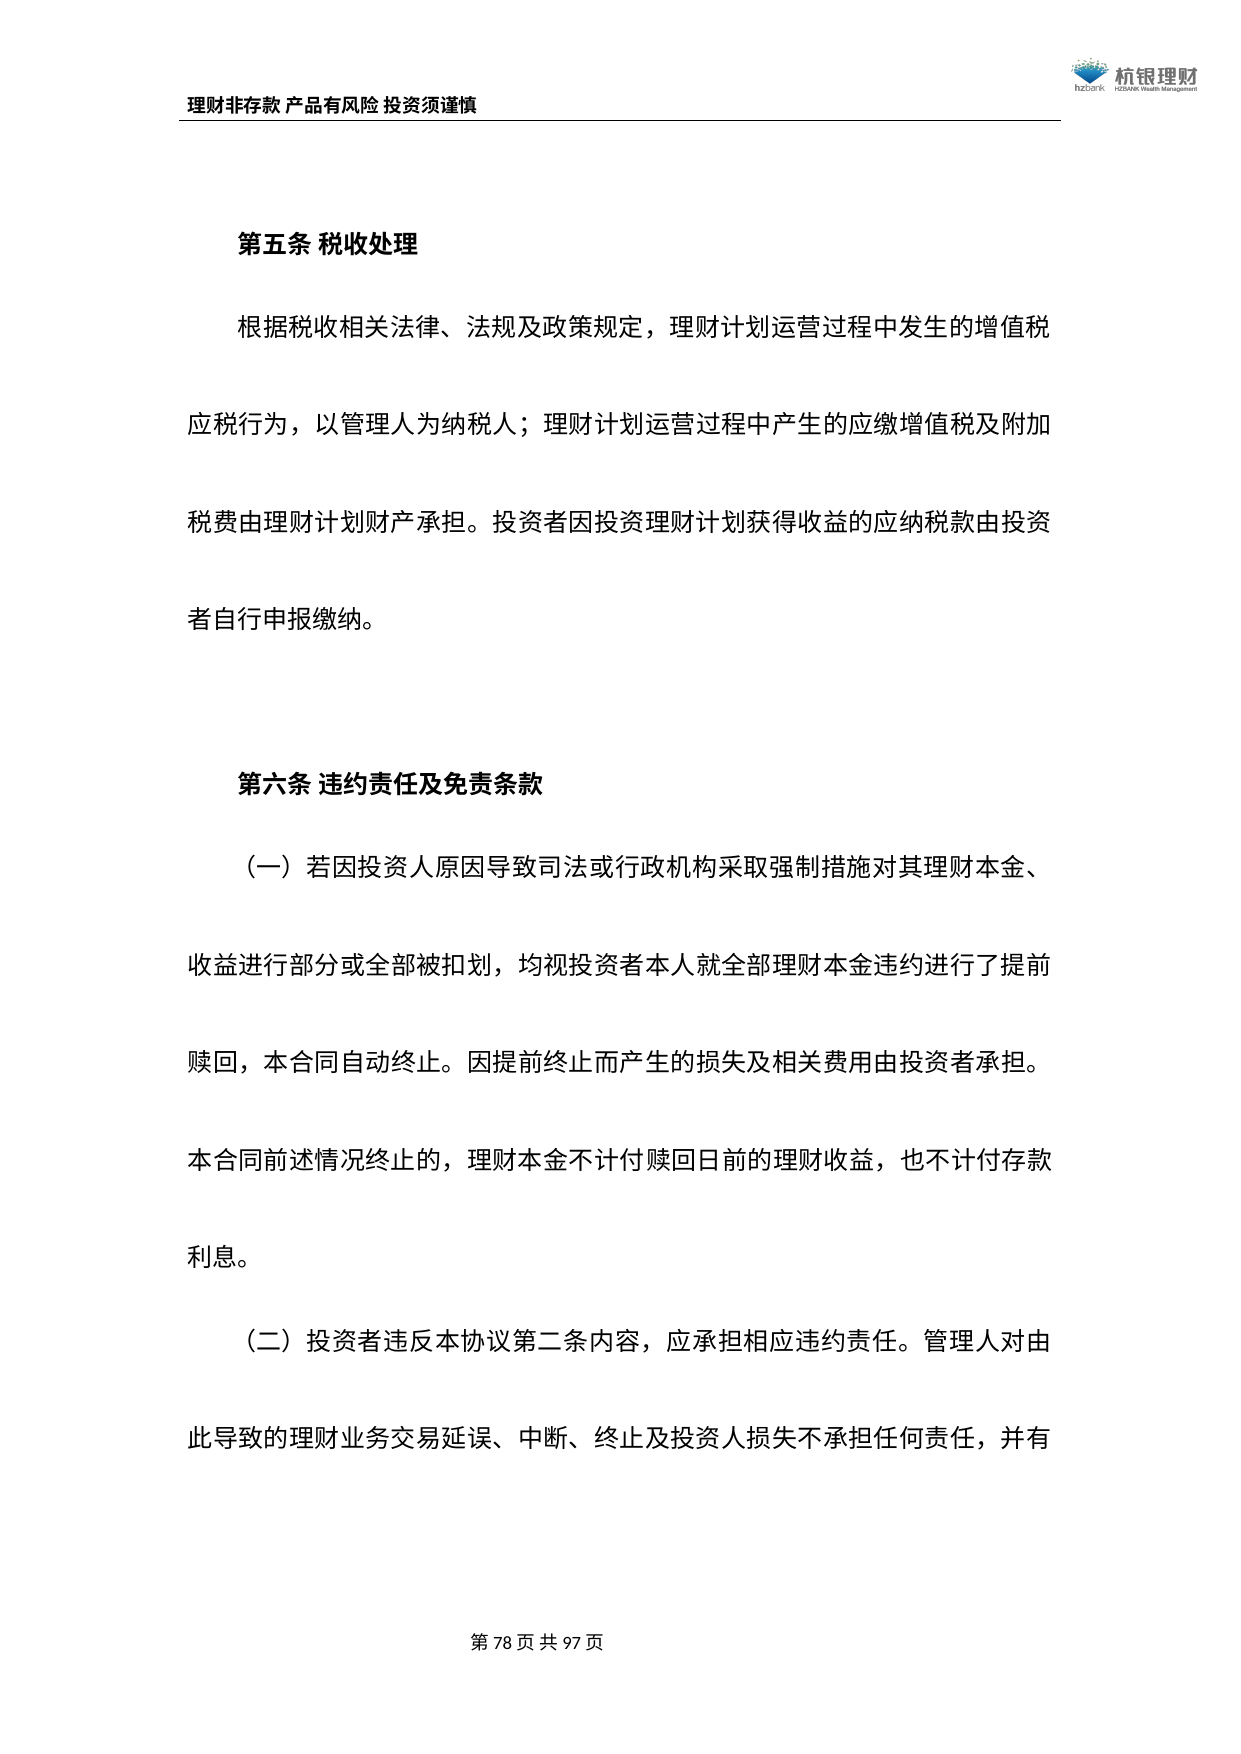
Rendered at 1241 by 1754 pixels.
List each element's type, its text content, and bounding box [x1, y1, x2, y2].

list 违约责任及免责条款 [187, 750, 1053, 815]
list 税收处理 [187, 210, 1053, 275]
text 根据税收相关法律、法规及政策规定，理财计划运营过程中发生的增值税应税行为，以管理人为纳税人；理财计划运营过程中产生的应缴增值税及附加税费由理财计划财产承担。投资者因投资理财计划获得收益的应纳税款由投资者自行申报缴纳。 [187, 293, 1053, 650]
list 投资者违反本协议第二条内容，应承担相应违约责任。管理人对由此导致的理财业务交易延误、中断、终止及投资人损失不承担任何责任，并有权单方终止双方理财业务关系。因投资人违反双方约定解除本协议给管理人或全体投资者造成损失的，投资人应承担相应的赔偿责任。 [187, 1307, 1053, 1469]
picture [1027, 0, 1240, 151]
list 若因投资人原因导致司法或行政机构采取强制措施对其理财本金、收益进行部分或全部被扣划，均视投资者本人就全部理财本金违约进行了提前赎回，本合同自动终止。因提前终止而产生的损失及相关费用由投资者承担。本合同前述情况终止的，理财本金不计付赎回日前的理财收益，也不计付存款利息。 [187, 833, 1053, 1288]
